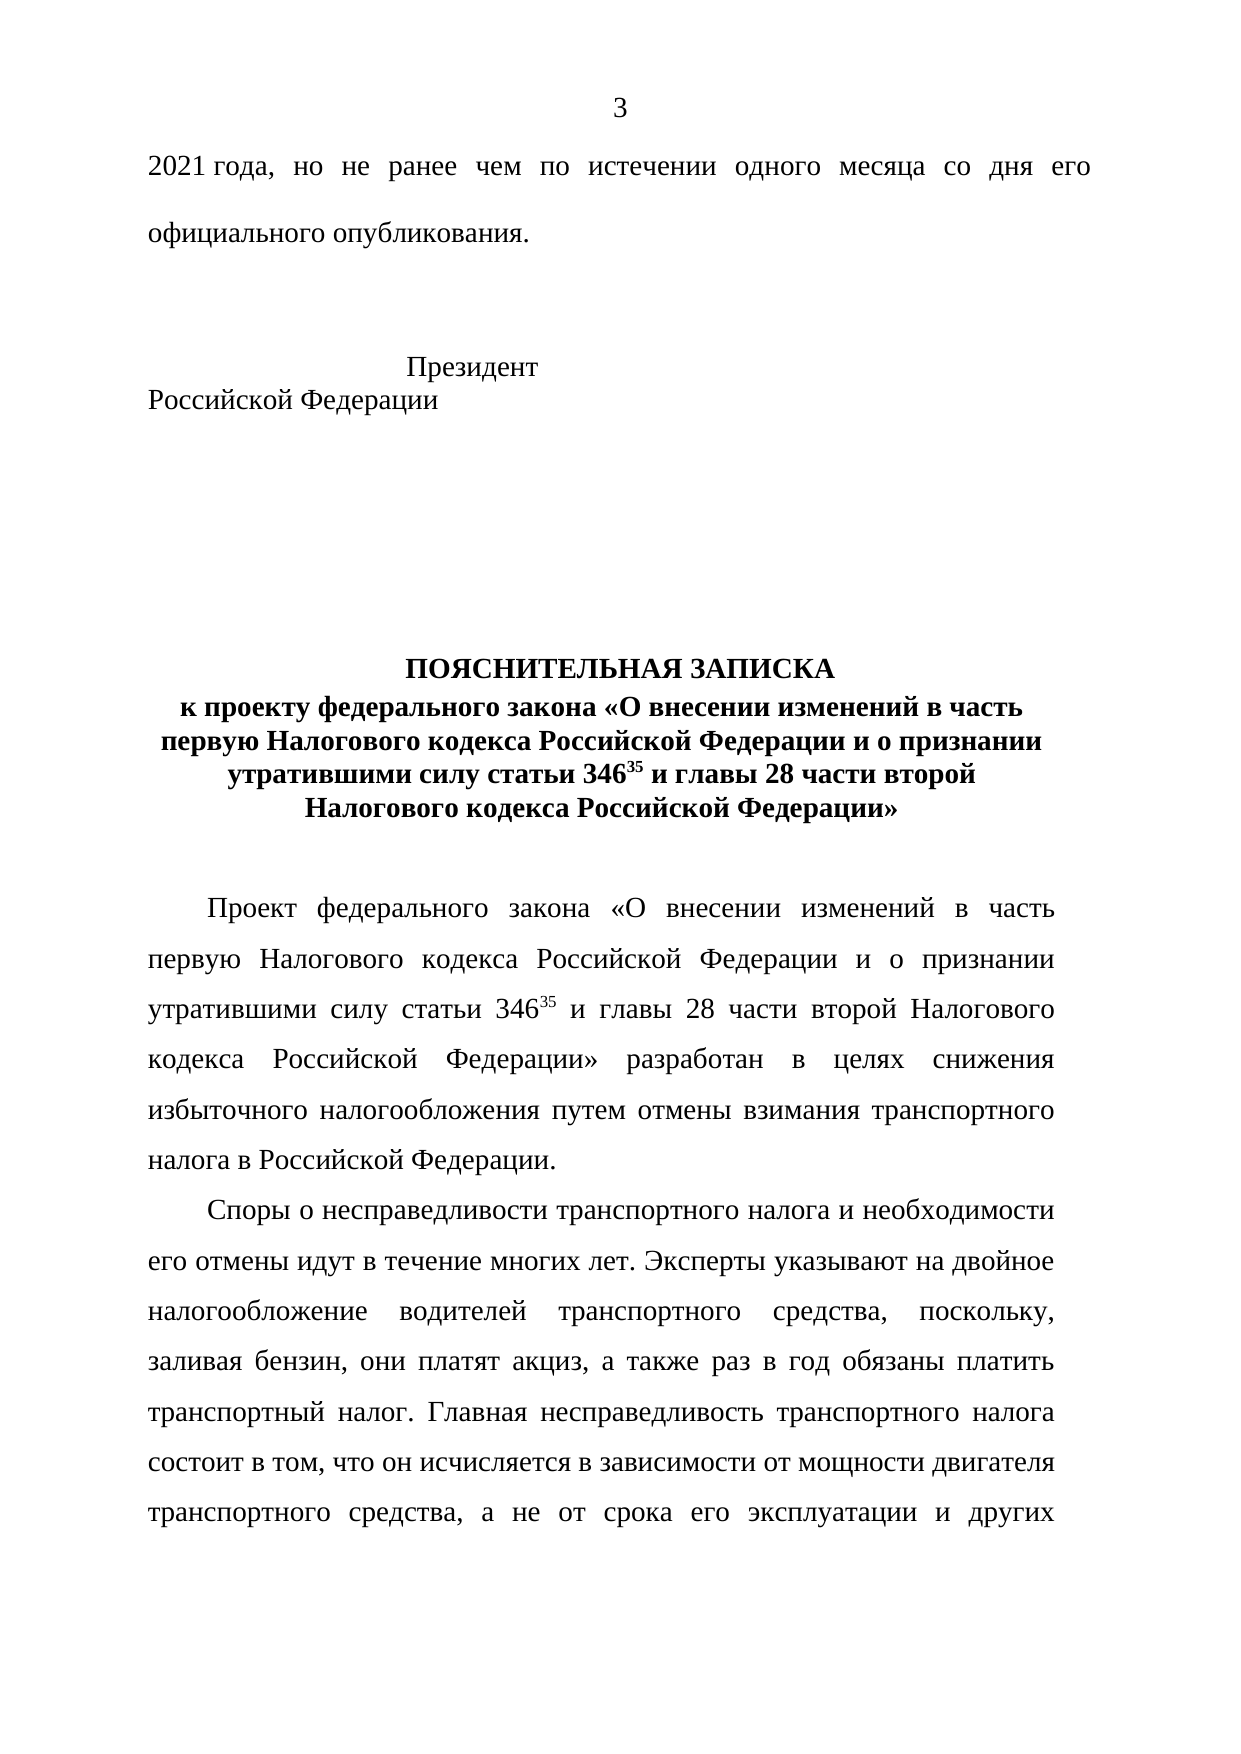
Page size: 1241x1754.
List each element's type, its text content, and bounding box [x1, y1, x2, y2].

text Проект федерального закона «О внесении изменений в часть первую Налогового кодекса Российской Федерации и о признании утратившими силу статьи 34635 и главы 28 части второй Налогового кодекса Российской Федерации» разработан в целях снижения избыточного налогообложения путем отмены взимания транспортного налога в Российской Федерации. [148, 891, 1056, 1176]
text к проекту федерального закона «О внесении изменений в часть первую Налогового кодекса Российской Федерации и о признании утратившими силу статьи 34635 и главы 28 части второй [148, 689, 1056, 790]
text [148, 148, 1092, 248]
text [148, 1192, 1056, 1528]
text ПОЯСНИТЕЛЬНАЯ ЗАПИСКА [148, 651, 1092, 684]
text Президент Российской Федерации [148, 349, 538, 416]
text Налогового кодекса Российской Федерации» [148, 790, 1056, 823]
